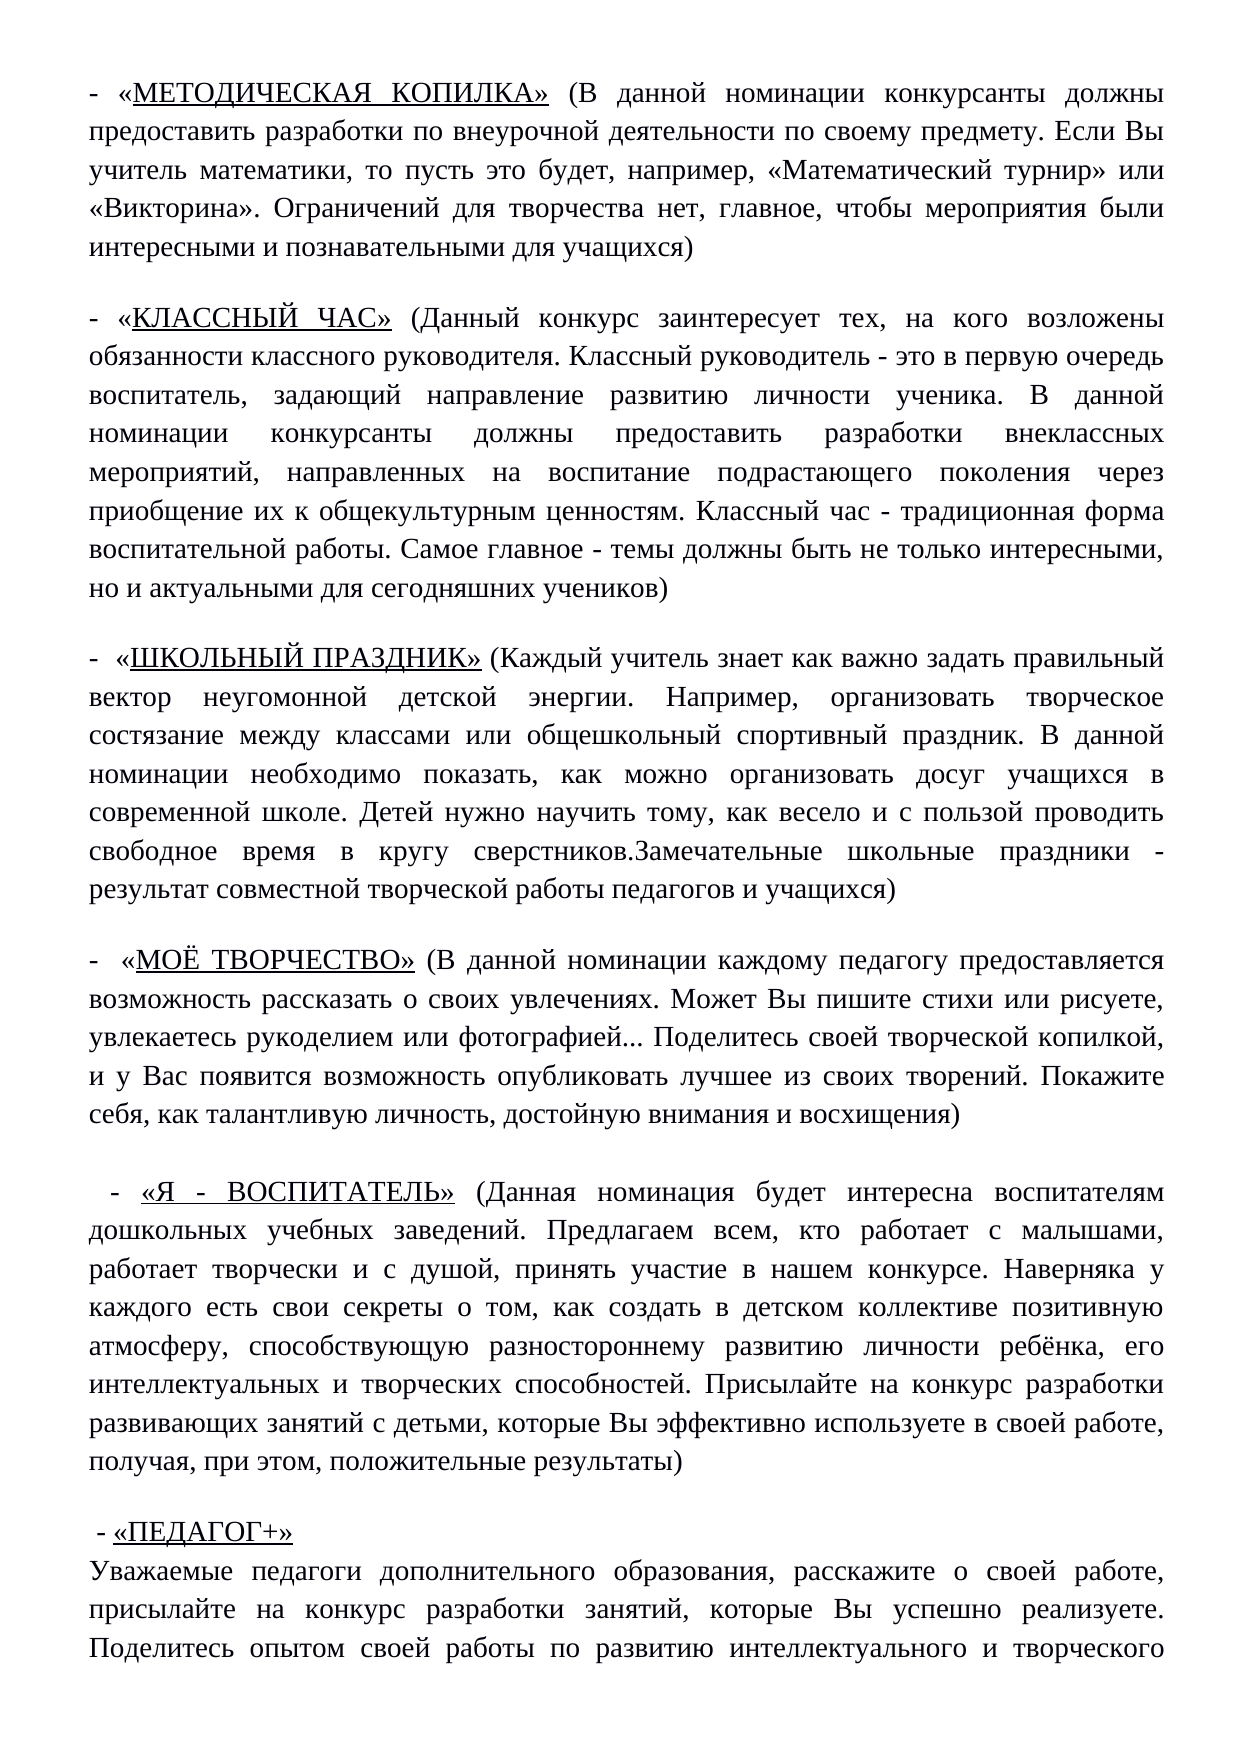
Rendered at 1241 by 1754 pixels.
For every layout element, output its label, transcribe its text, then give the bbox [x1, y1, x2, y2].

text - «КЛАССНЫЙ ЧАС» (Данный конкурс заинтересует тех, на кого возложены обязанности классного руководителя. Классный руководитель - это в первую очередь воспитатель, задающий направление развитию личности ученика. В данной номинации конкурсанты должны предоставить разработки внеклассных мероприятий, направленных на воспитание подрастающего поколения через приобщение их к общекультурным ценностям. Классный час - традиционная форма воспитательной работы. Самое главное - темы должны быть не только интересными, но и актуальными для сегодняшних учеников) [89, 300, 1165, 603]
text - «Я - ВОСПИТАТЕЛЬ» (Данная номинация будет интересна воспитателям дошкольных учебных заведений. Предлагаем всем, кто работает с малышами, работает творчески и с душой, принять участие в нашем конкурсе. Наверняка у каждого есть свои секреты о том, как создать в детском коллективе позитивную атмосферу, способствующую разностороннему развитию личности ребёнка, его интеллектуальных и творческих способностей. Присылайте на конкурс разработки развивающих занятий с детьми, которые Вы эффективно используете в своей работе, получая, при этом, положительные результаты) [89, 1174, 1165, 1477]
text - «ПЕДАГОГ+» [89, 1514, 1165, 1548]
text - «МОЁ ТВОРЧЕСТВО» (В данной номинации каждому педагогу предоставляется возможность рассказать о своих увлечениях. Может Вы пишите стихи или рисуете, увлекаетесь рукоделием или фотографией... Поделитесь своей творческой копилкой, и у Вас появится возможность опубликовать лучшее из своих творений. Покажите себя, как талантливую личность, достойную внимания и восхищения) [89, 942, 1165, 1130]
text - «МЕТОДИЧЕСКАЯ КОПИЛКА» (В данной номинации конкурсанты должны предоставить разработки по внеурочной деятельности по своему предмету. Если Вы учитель математики, то пусть это будет, например, «Математический турнир» или «Викторина». Ограничений для творчества нет, главное, чтобы мероприятия были интересными и познавательными для учащихся) [89, 75, 1165, 263]
text - «ШКОЛЬНЫЙ ПРАЗДНИК» (Каждый учитель знает как важно задать правильный вектор неугомонной детской энергии. Например, организовать творческое состязание между классами или общешкольный спортивный праздник. В данной номинации необходимо показать, как можно организовать досуг учащихся в современной школе. Детей нужно научить тому, как весело и с пользой проводить свободное время в кругу сверстников.Замечательные школьные праздники - результат совместной творческой работы педагогов и учащихся) [89, 640, 1165, 905]
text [89, 1553, 1165, 1663]
